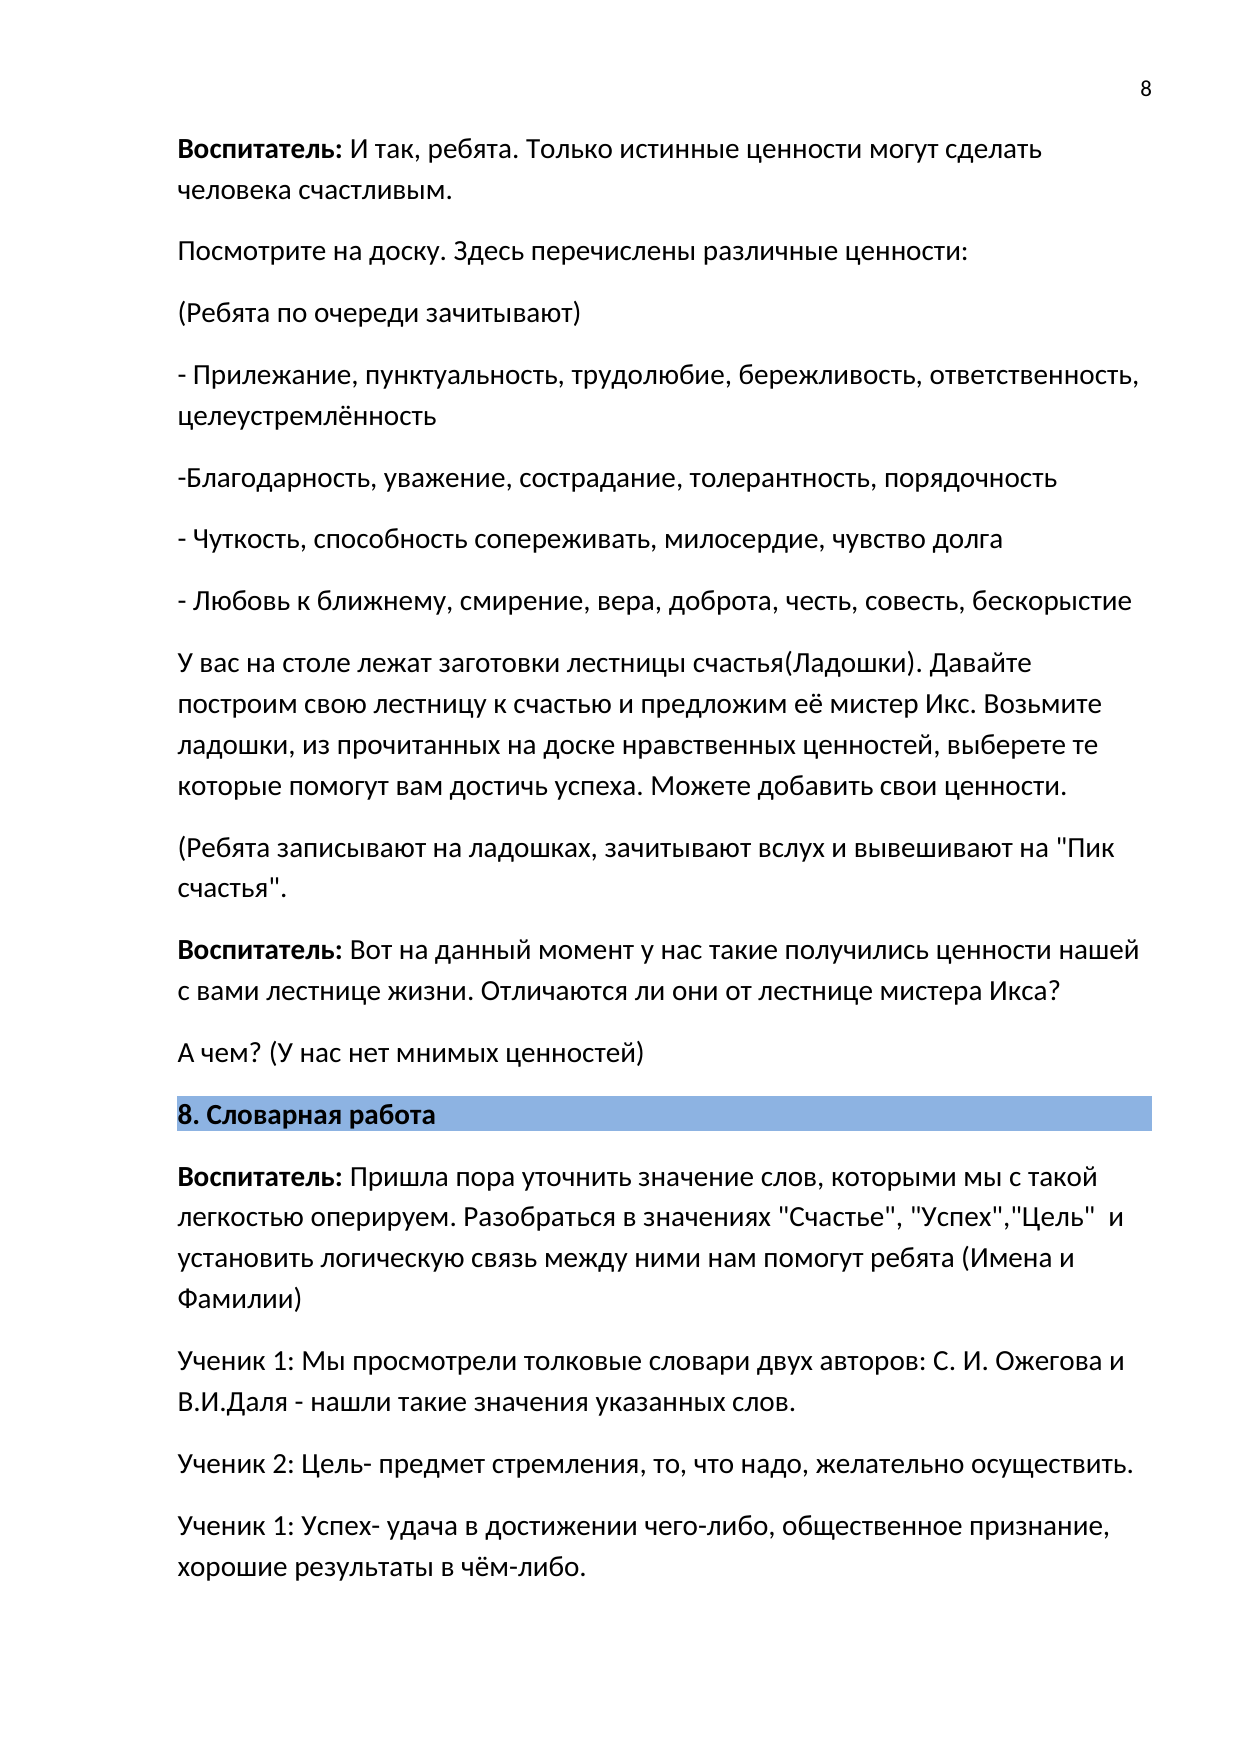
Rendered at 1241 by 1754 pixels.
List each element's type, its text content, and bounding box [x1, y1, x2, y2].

text Посмотрите на доску. Здесь перечислены различные ценности: [177, 232, 1152, 268]
text 8. Словарная работа [177, 1096, 1152, 1131]
text А чем? (У нас нет мнимых ценностей) [177, 1034, 1152, 1070]
text Воспитатель: Пришла пора уточнить значение слов, которыми мы с такой легкостью оперируем. Разобраться в значениях "Счастье", "Успех","Цель" и установить логическую связь между ними нам помогут ребята (Имена и Фамилии) [177, 1158, 1152, 1316]
text Ученик 2: Цель- предмет стремления, то, что надо, желательно осуществить. [177, 1445, 1152, 1481]
text Ученик 1: Успех- удача в достижении чего-либо, общественное признание, хорошие результаты в чём-либо. [177, 1507, 1152, 1583]
text Воспитатель: И так, ребята. Только истинные ценности могут сделать человека счастливым. [177, 130, 1152, 206]
text - Любовь к ближнему, смирение, вера, доброта, честь, совесть, бескорыстие [177, 582, 1152, 618]
text (Ребята по очереди зачитывают) [177, 294, 1152, 330]
text (Ребята записывают на ладошках, зачитывают вслух и вывешивают на "Пик счастья". [177, 829, 1152, 905]
text - Чуткость, способность сопереживать, милосердие, чувство долга [177, 521, 1152, 556]
text Ученик 1: Мы просмотрели толковые словари двух авторов: С. И. Ожегова и В.И.Даля - нашли такие значения указанных слов. [177, 1342, 1152, 1419]
text Воспитатель: Вот на данный момент у нас такие получились ценности нашей с вами лестнице жизни. Отличаются ли они от лестнице мистера Икса? [177, 931, 1152, 1008]
text -Благодарность, уважение, сострадание, толерантность, порядочность [177, 459, 1152, 494]
text - Прилежание, пунктуальность, трудолюбие, бережливость, ответственность, целеустремлённость [177, 356, 1152, 433]
text У вас на столе лежат заготовки лестницы счастья(Ладошки). Давайте построим свою лестницу к счастью и предложим её мистер Икс. Возьмите ладошки, из прочитанных на доске нравственных ценностей, выберете те которые помогут вам достичь успеха. Можете добавить свои ценности. [177, 644, 1152, 802]
